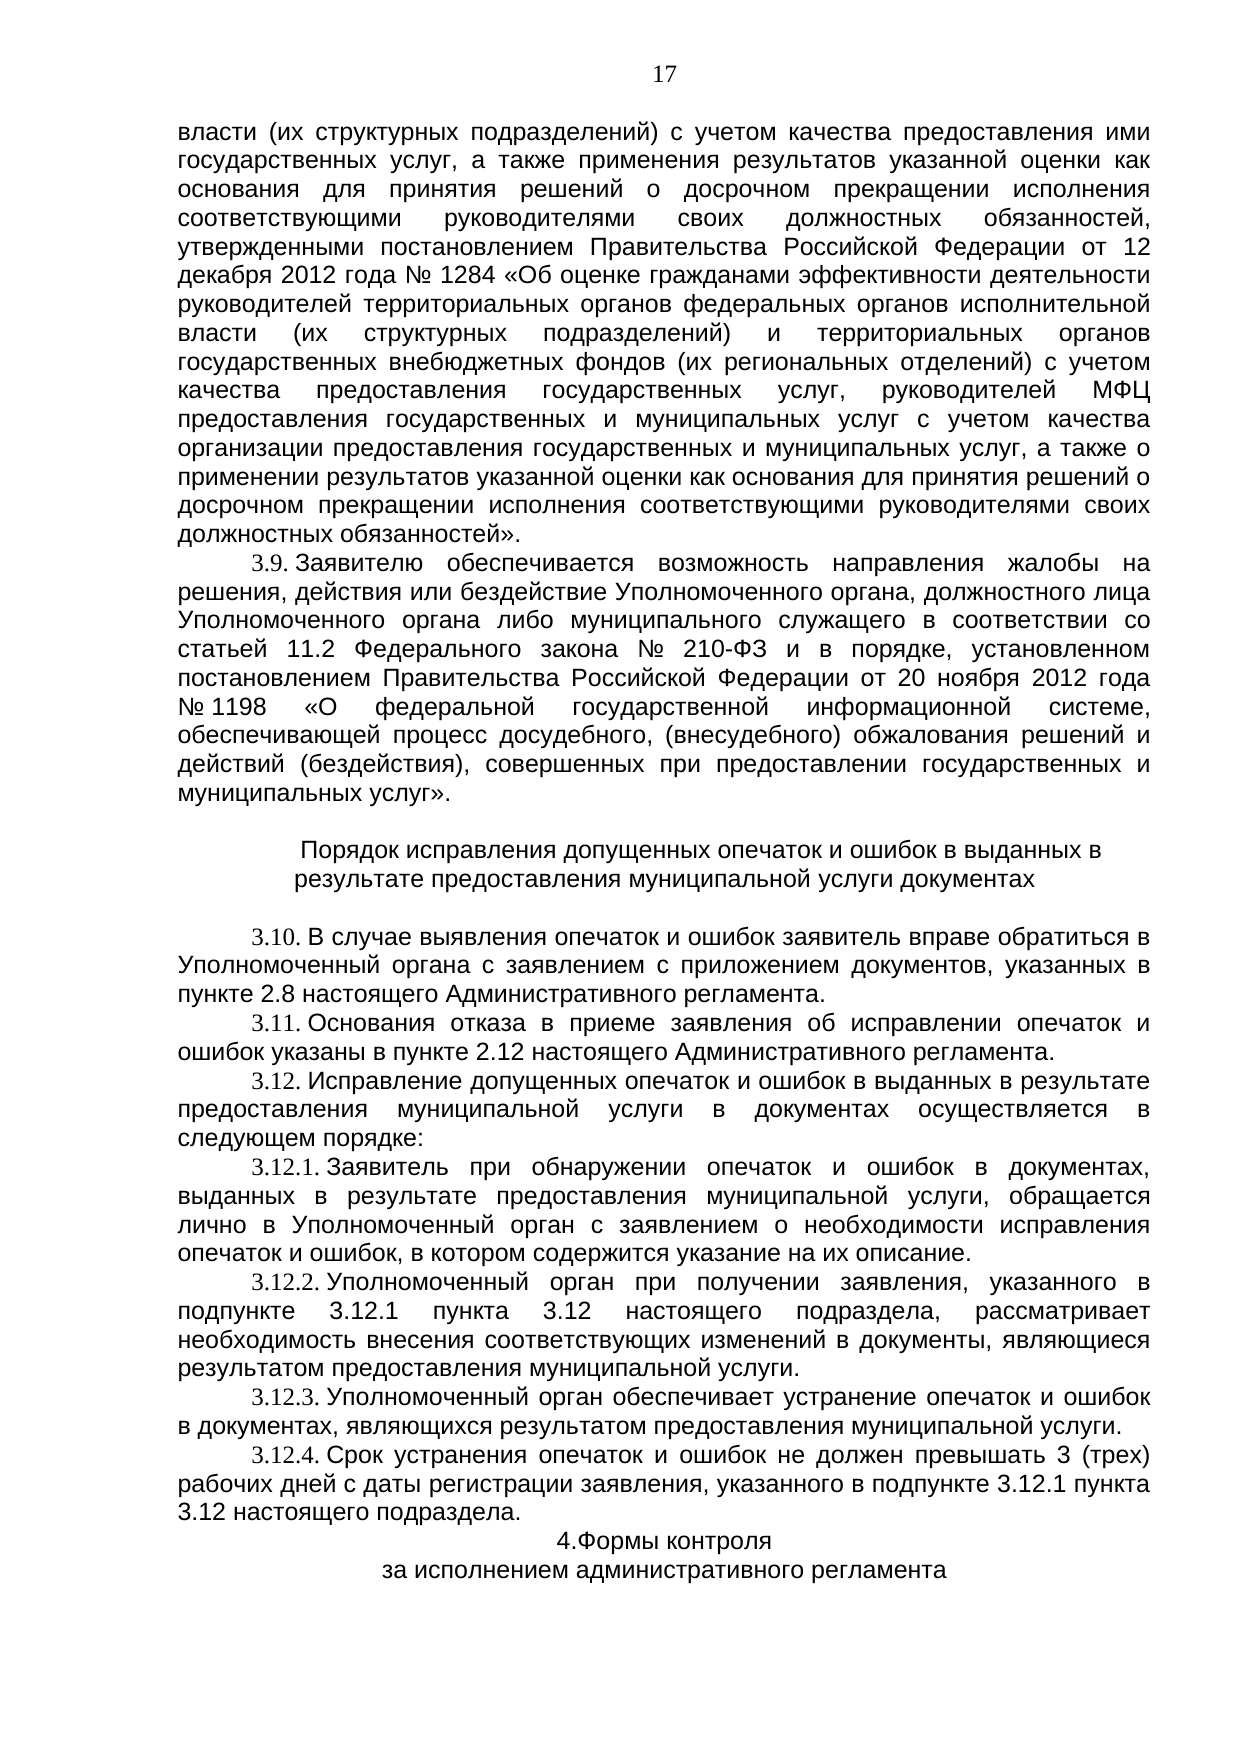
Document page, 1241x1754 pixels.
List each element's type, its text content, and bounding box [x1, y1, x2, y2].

list Уполномоченный орган при получении заявления, указанного в подпункте 3.12.1 пункта 3.12 настоящего подраздела, рассматривает необходимость внесения соответствующих изменений в документы, являющиеся результатом предоставления муниципальной услуги. [177, 1267, 1152, 1382]
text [177, 117, 1152, 548]
list Заявитель при обнаружении опечаток и ошибок в документах, выданных в результате предоставления муниципальной услуги, обращается лично в Уполномоченный орган с заявлением о необходимости исправления опечаток и ошибок, в котором содержится указание на их описание. [177, 1152, 1152, 1267]
list Исправление допущенных опечаток и ошибок в выданных в результате предоставления муниципальной услуги в документах осуществляется в следующем порядке: [177, 1066, 1152, 1152]
list Уполномоченный орган обеспечивает устранение опечаток и ошибок в документах, являющихся результатом предоставления муниципальной услуги. [177, 1382, 1152, 1440]
text за исполнением административного регламента [177, 1555, 1152, 1584]
list Заявителю обеспечивается возможность направления жалобы на решения, действия или бездействие Уполномоченного органа, должностного лица Уполномоченного органа либо муниципального служащего в соответствии со статьей 11.2 Федерального закона № 210-ФЗ и в порядке, установленном постановлением Правительства Российской Федерации от 20 ноября 2012 года № 1198 «О федеральной государственной информационной системе, обеспечивающей процесс досудебного, (внесудебного) обжалования решений и действий (бездействия), совершенных при предоставлении государственных и муниципальных услуг». [177, 548, 1152, 807]
text Порядок исправления допущенных опечаток и ошибок в выданных в результате предоставления муниципальной услуги документах [177, 835, 1152, 893]
list Срок устранения опечаток и ошибок не должен превышать 3 (трех) рабочих дней с даты регистрации заявления, указанного в подпункте 3.12.1 пункта 3.12 настоящего подраздела. [177, 1440, 1152, 1526]
list В случае выявления опечаток и ошибок заявитель вправе обратиться в Уполномоченный органа с заявлением с приложением документов, указанных в пункте 2.8 настоящего Административного регламента. [177, 922, 1152, 1008]
list Основания отказа в приеме заявления об исправлении опечаток и ошибок указаны в пункте 2.12 настоящего Административного регламента. [177, 1008, 1152, 1066]
text 4.Формы контроля [177, 1526, 1152, 1555]
